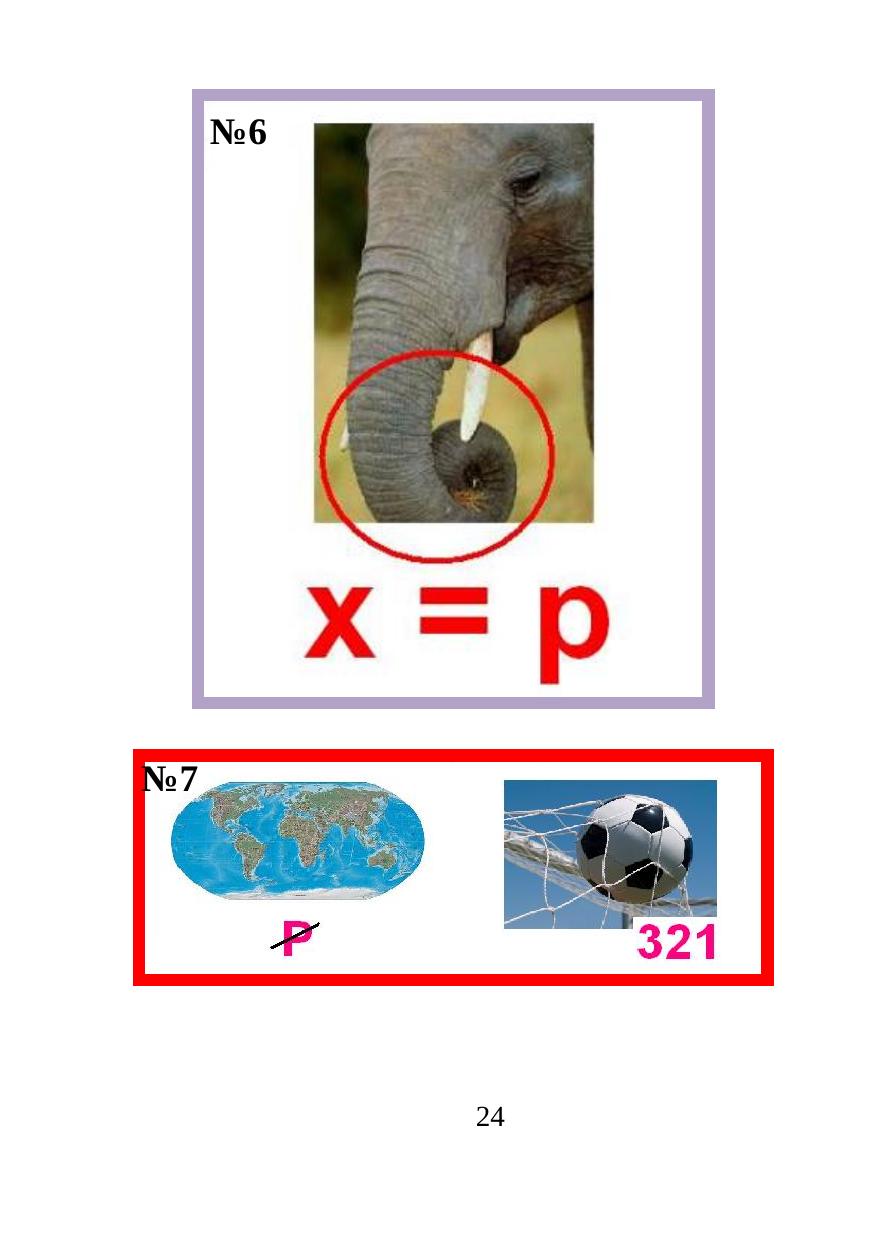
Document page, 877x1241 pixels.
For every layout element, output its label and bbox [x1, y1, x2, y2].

picture [204, 101, 702, 697]
picture [145, 762, 761, 974]
